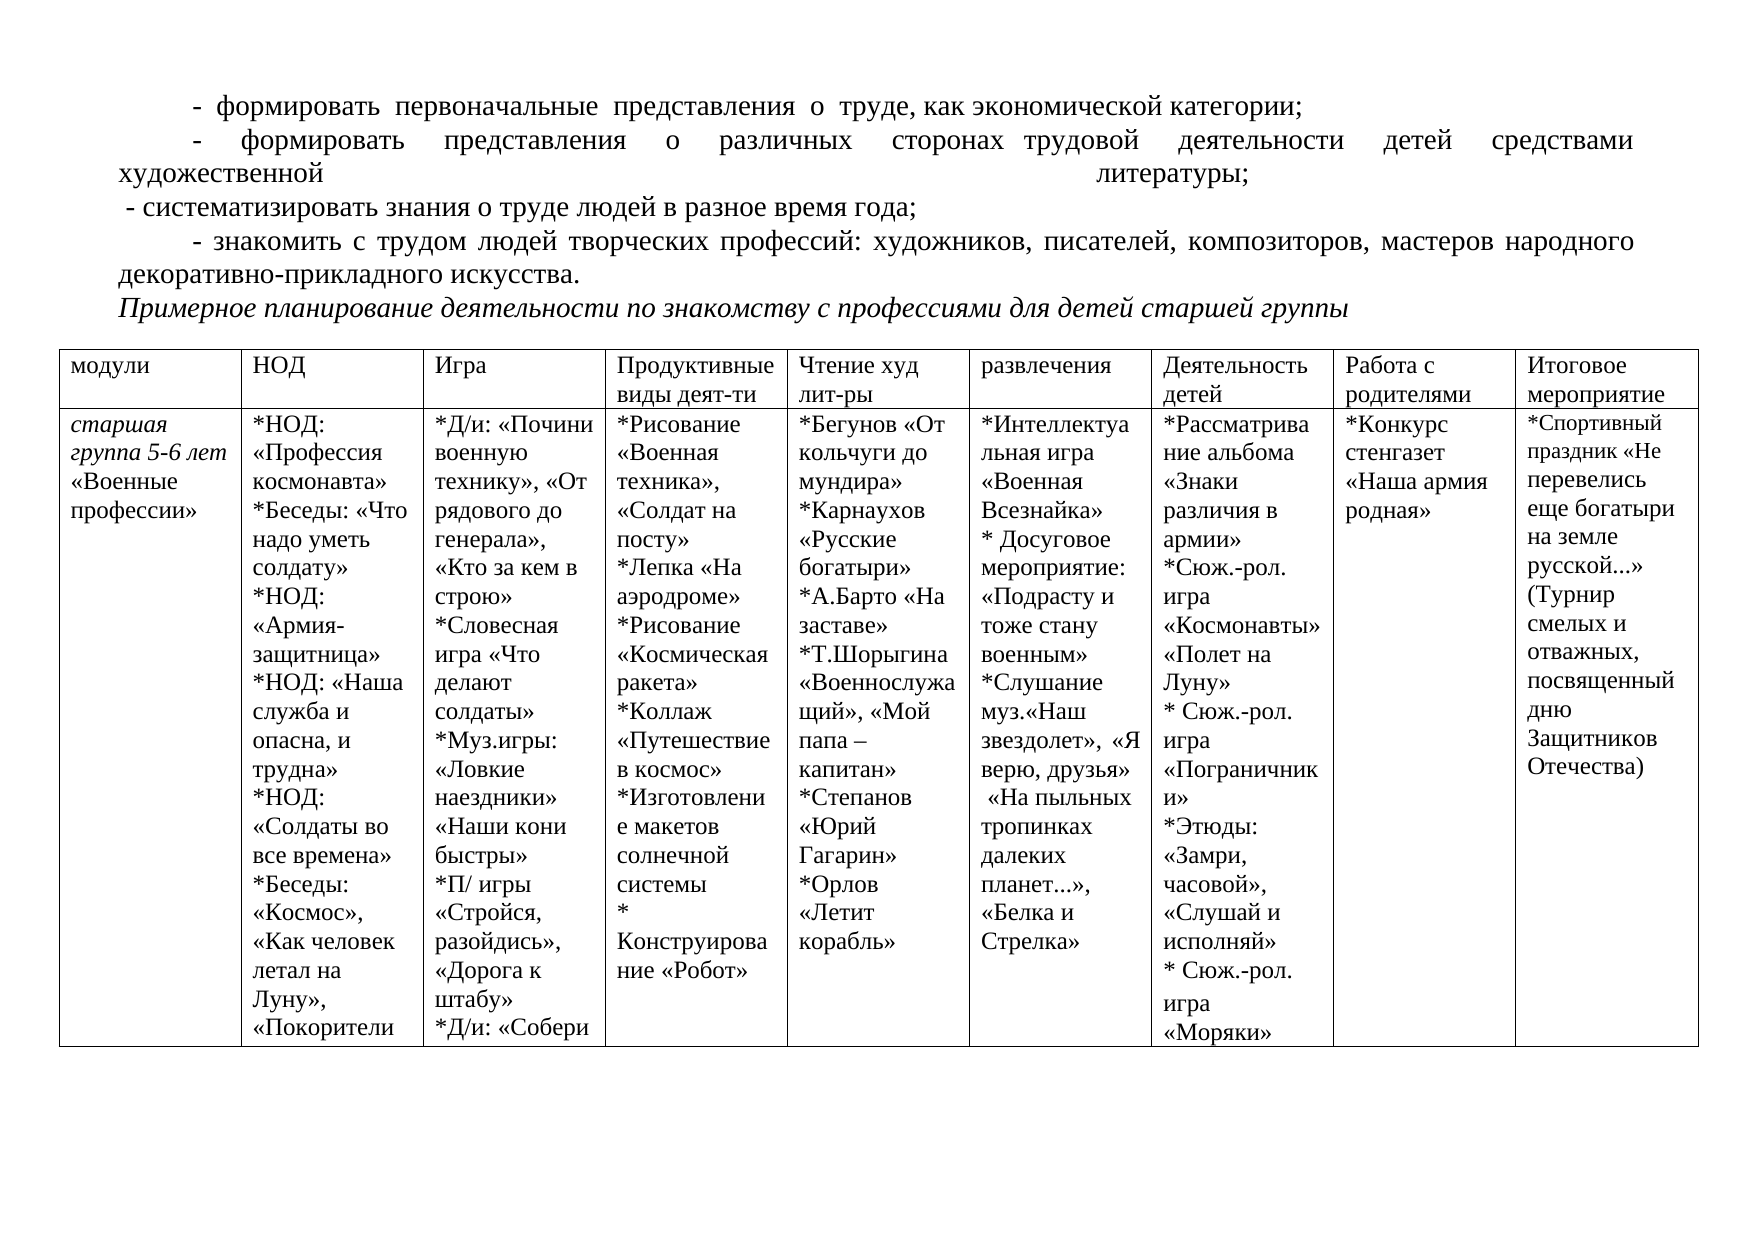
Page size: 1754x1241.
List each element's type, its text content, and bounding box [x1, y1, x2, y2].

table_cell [242, 409, 423, 1046]
text - знакомить с трудом людей творческих профессий: художников, писателей, композиторов, мастеров народного декоративно-прикладного искусства. [118, 223, 1636, 290]
text - формировать первоначальные представления о труде, как экономической категории; [118, 88, 1636, 122]
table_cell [606, 409, 787, 1046]
table_header Чтение худ лит-ры [788, 350, 969, 408]
table_header НОД [242, 350, 423, 408]
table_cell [60, 409, 241, 1046]
table_header Деятельность детей [1152, 350, 1333, 408]
table_header развлечения [970, 350, 1151, 408]
text - формировать представления о различных сторонах трудовой деятельности детей средствами художественной литературы; - систематизировать знания о труде людей в разное время года; [118, 122, 1636, 223]
table_header Итоговое мероприятие [1516, 350, 1698, 408]
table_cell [424, 409, 605, 1046]
table_header Продуктивные виды деят-ти [606, 350, 787, 408]
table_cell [1516, 409, 1698, 1046]
table_header Работа с родителями [1334, 350, 1515, 408]
table_header модули [60, 350, 241, 408]
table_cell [1152, 409, 1333, 1046]
text Примерное планирование деятельности по знакомству с профессиями для детей старшей группы [118, 290, 1636, 323]
table_header Игра [424, 350, 605, 408]
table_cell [788, 409, 969, 1046]
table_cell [970, 409, 1151, 1046]
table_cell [1334, 409, 1515, 1046]
